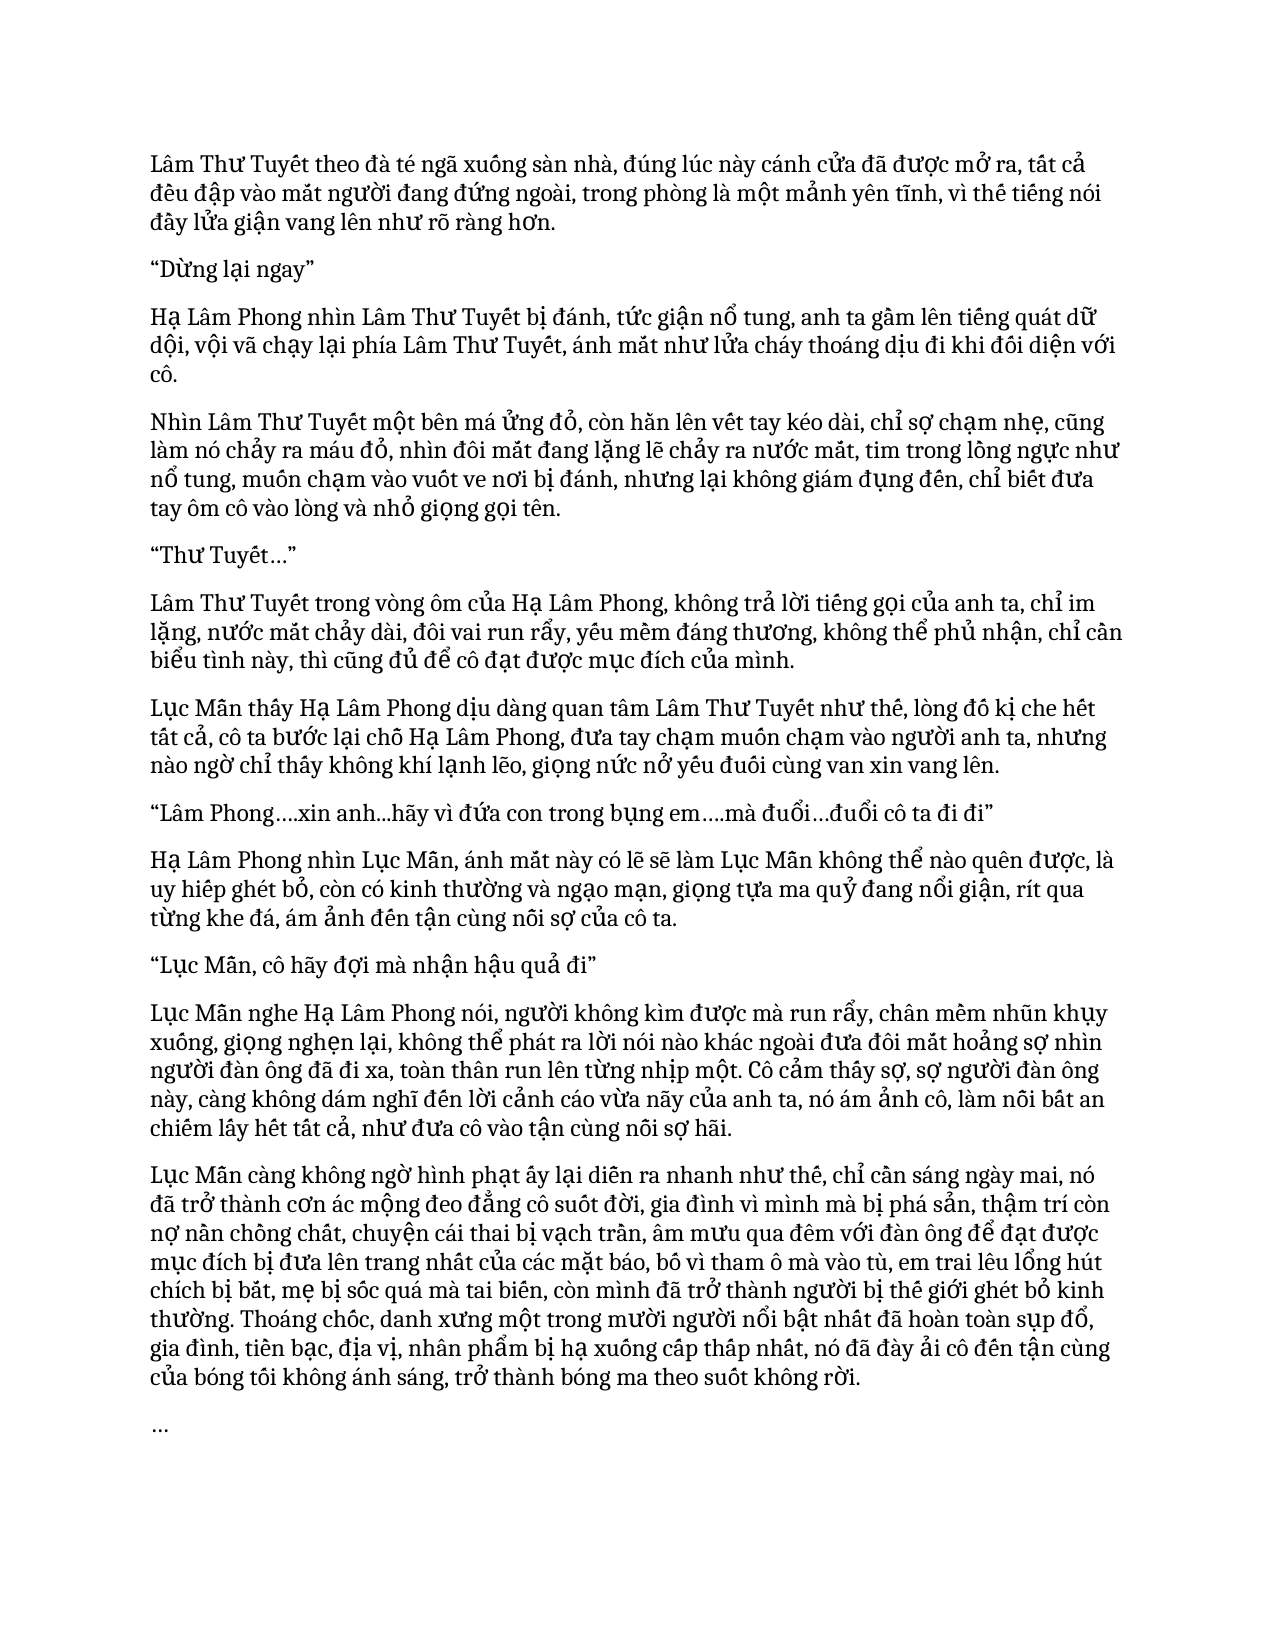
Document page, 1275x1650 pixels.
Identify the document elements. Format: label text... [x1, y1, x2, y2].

text Lâm Thư Tuyết theo đà té ngã xuống sàn nhà, đúng lúc này cánh cửa đã được mở ra, tất cả đều đập vào mắt người đang đứng ngoài, trong phòng là một mảnh yên tĩnh, vì thế tiếng nói đầy lửa giận vang lên như rõ ràng hơn. [150, 150, 1125, 236]
text “Dừng lại ngay” [150, 255, 1125, 284]
text Nhìn Lâm Thư Tuyết một bên má ửng đỏ, còn hằn lên vết tay kéo dài, chỉ sợ chạm nhẹ, cũng làm nó chảy ra máu đỏ, nhìn đôi mắt đang lặng lẽ chảy ra nước mắt, tim trong lồng ngực như nổ tung, muốn chạm vào vuốt ve nơi bị đánh, nhưng lại không giám đụng đến, chỉ biết đưa tay ôm cô vào lòng và nhỏ giọng gọi tên. [150, 407, 1125, 522]
text Lâm Thư Tuyết trong vòng ôm của Hạ Lâm Phong, không trả lời tiếng gọi của anh ta, chỉ im lặng, nước mắt chảy dài, đôi vai run rẩy, yếu mềm đáng thương, không thể phủ nhận, chỉ cần biểu tình này, thì cũng đủ để cô đạt được mục đích của mình. [150, 589, 1125, 675]
text Lục Mẫn nghe Hạ Lâm Phong nói, người không kìm được mà run rẩy, chân mềm nhũn khụy xuống, giọng nghẹn lại, không thể phát ra lời nói nào khác ngoài đưa đôi mắt hoảng sợ nhìn người đàn ông đã đi xa, toàn thân run lên từng nhịp một. Cô cảm thấy sợ, sợ người đàn ông này, càng không dám nghĩ đến lời cảnh cáo vừa nãy của anh ta, nó ám ảnh cô, làm nỗi bất an chiếm lấy hết tất cả, như đưa cô vào tận cùng nỗi sợ hãi. [150, 999, 1125, 1142]
text … [150, 1410, 1125, 1439]
text “Lục Mẫn, cô hãy đợi mà nhận hậu quả đi” [150, 951, 1125, 980]
text Hạ Lâm Phong nhìn Lục Mẫn, ánh mắt này có lẽ sẽ làm Lục Mẫn không thể nào quên được, là uy hiếp ghét bỏ, còn có kinh thường và ngạo mạn, giọng tựa ma quỷ đang nổi giận, rít qua từng khe đá, ám ảnh đến tận cùng nỗi sợ của cô ta. [150, 846, 1125, 932]
text Lục Mẫn càng không ngờ hình phạt ấy lại diễn ra nhanh như thế, chỉ cần sáng ngày mai, nó đã trở thành cơn ác mộng đeo đẳng cô suốt đời, gia đình vì mình mà bị phá sản, thậm trí còn nợ nần chồng chất, chuyện cái thai bị vạch trần, âm mưu qua đêm với đàn ông để đạt được mục đích bị đưa lên trang nhất của các mặt báo, bố vì tham ô mà vào tù, em trai lêu lổng hút chích bị bắt, mẹ bị sốc quá mà tai biến, còn mình đã trở thành người bị thế giới ghét bỏ kinh thường. Thoáng chốc, danh xưng một trong mười người nổi bật nhất đã hoàn toàn sụp đổ, gia đình, tiền bạc, địa vị, nhân phẩm bị hạ xuống cấp thấp nhất, nó đã đày ải cô đến tận cùng của bóng tối không ánh sáng, trở thành bóng ma theo suốt không rời. [150, 1161, 1125, 1391]
text “Thư Tuyết…” [150, 541, 1125, 570]
text “Lâm Phong….xin anh...hãy vì đứa con trong bụng em….mà đuổi…đuổi cô ta đi đi” [150, 799, 1125, 827]
text Lục Mẫn thấy Hạ Lâm Phong dịu dàng quan tâm Lâm Thư Tuyết như thế, lòng đố kị che hết tất cả, cô ta bước lại chỗ Hạ Lâm Phong, đưa tay chạm muốn chạm vào người anh ta, nhưng nào ngờ chỉ thấy không khí lạnh lẽo, giọng nức nở yếu đuối cùng van xin vang lên. [150, 694, 1125, 780]
text Hạ Lâm Phong nhìn Lâm Thư Tuyết bị đánh, tức giận nổ tung, anh ta gầm lên tiếng quát dữ dội, vội vã chạy lại phía Lâm Thư Tuyết, ánh mắt như lửa cháy thoáng dịu đi khi đối diện với cô. [150, 302, 1125, 389]
